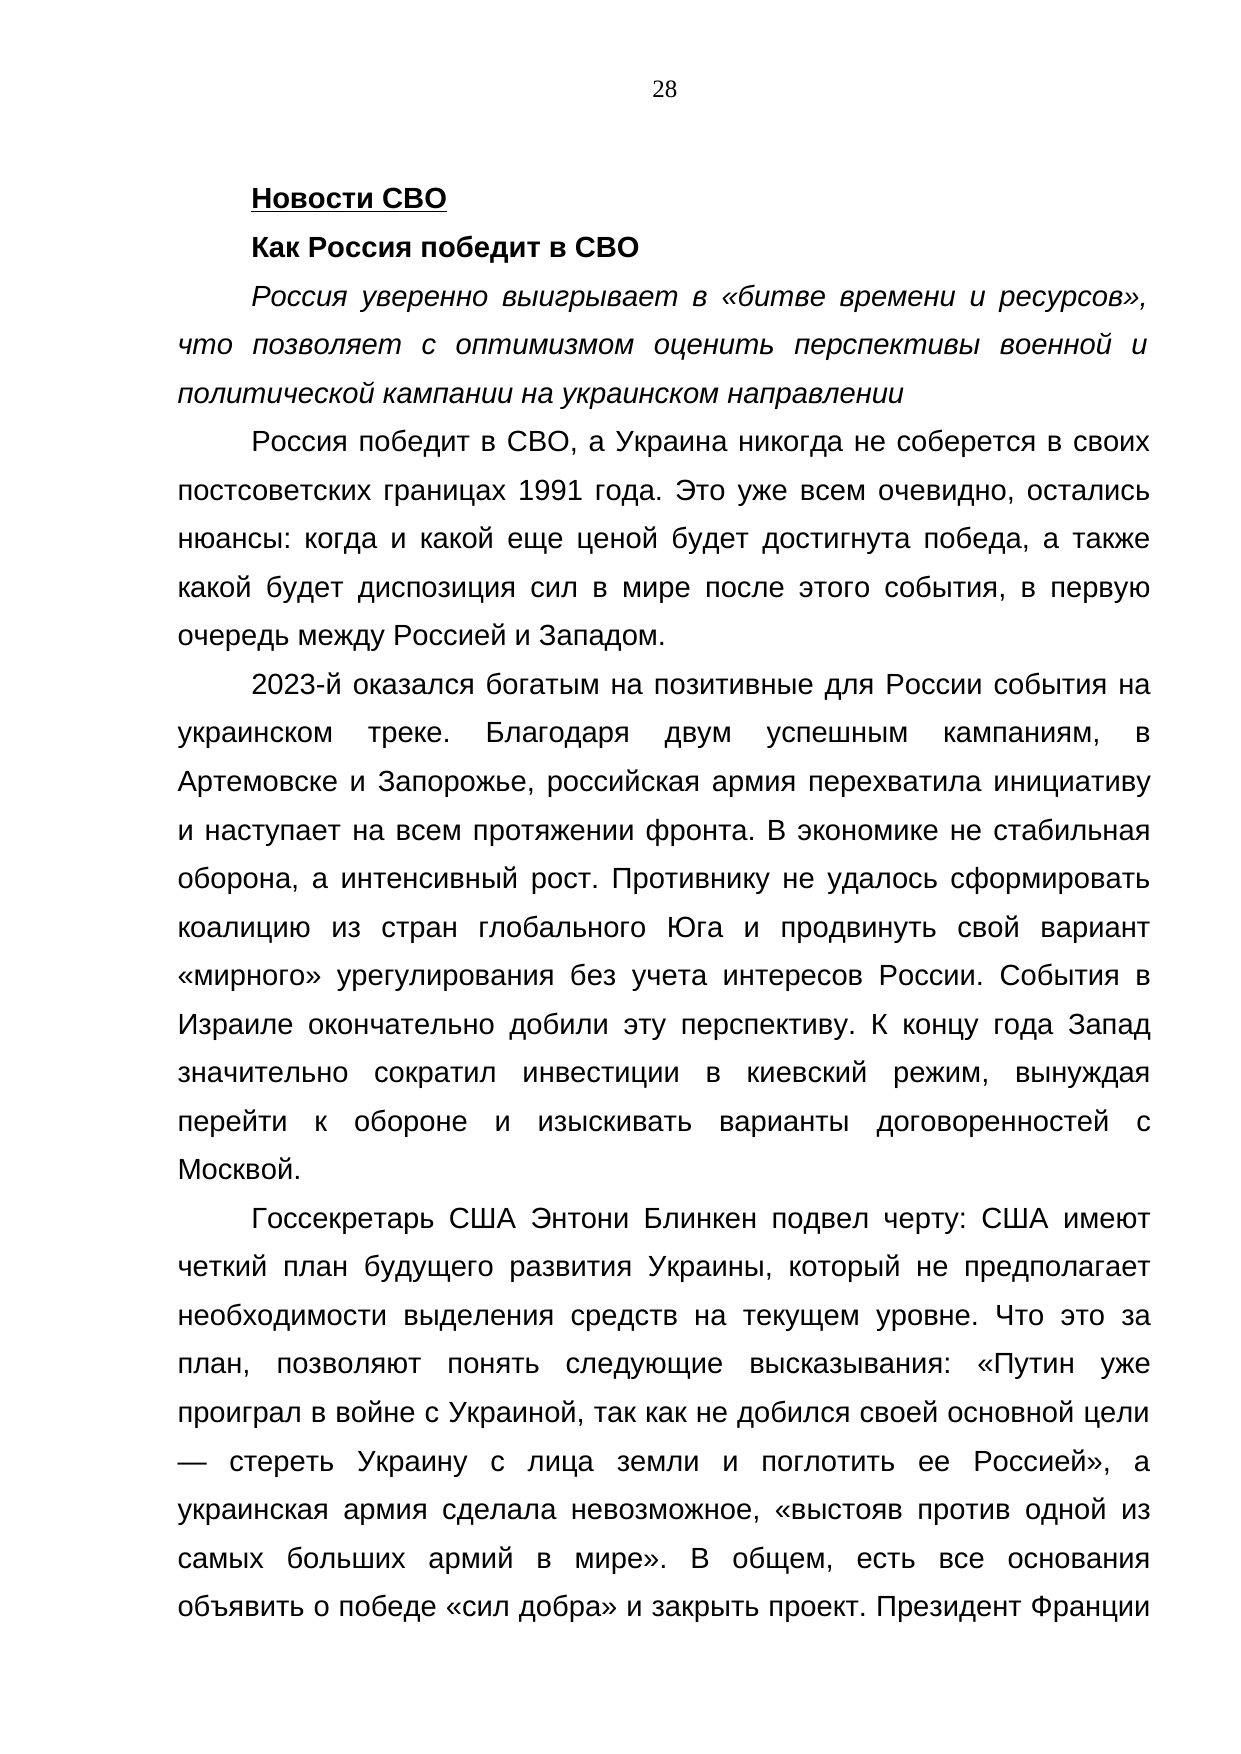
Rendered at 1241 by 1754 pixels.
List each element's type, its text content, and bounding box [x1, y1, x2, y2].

text Как Россия победит в СВО [177, 230, 1152, 264]
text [177, 1201, 1152, 1623]
text Россия уверенно выигрывает в «битве времени и ресурсов», что позволяет с оптимизмом оценить перспективы военной и политической кампании на украинском направлении [177, 279, 1152, 409]
text 2023-й оказался богатым на позитивные для России события на украинском треке. Благодаря двум успешным кампаниям, в Артемовске и Запорожье, российская армия перехватила инициативу и наступает на всем протяжении фронта. В экономике не стабильная оборона, а интенсивный рост. Противнику не удалось сформировать коалицию из стран глобального Юга и продвинуть свой вариант «мирного» урегулирования без учета интересов России. События в Израиле окончательно добили эту перспективу. К концу года Запад значительно сократил инвестиции в киевский режим, вынуждая перейти к обороне и изыскивать варианты договоренностей с Москвой. [177, 667, 1152, 1186]
text Новости СВО [177, 182, 1152, 215]
text Россия победит в СВО, а Украина никогда не соберется в своих постсоветских границах 1991 года. Это уже всем очевидно, остались нюансы: когда и какой еще ценой будет достигнута победа, а также какой будет диспозиция сил в мире после этого события, в первую очередь между Россией и Западом. [177, 424, 1152, 652]
